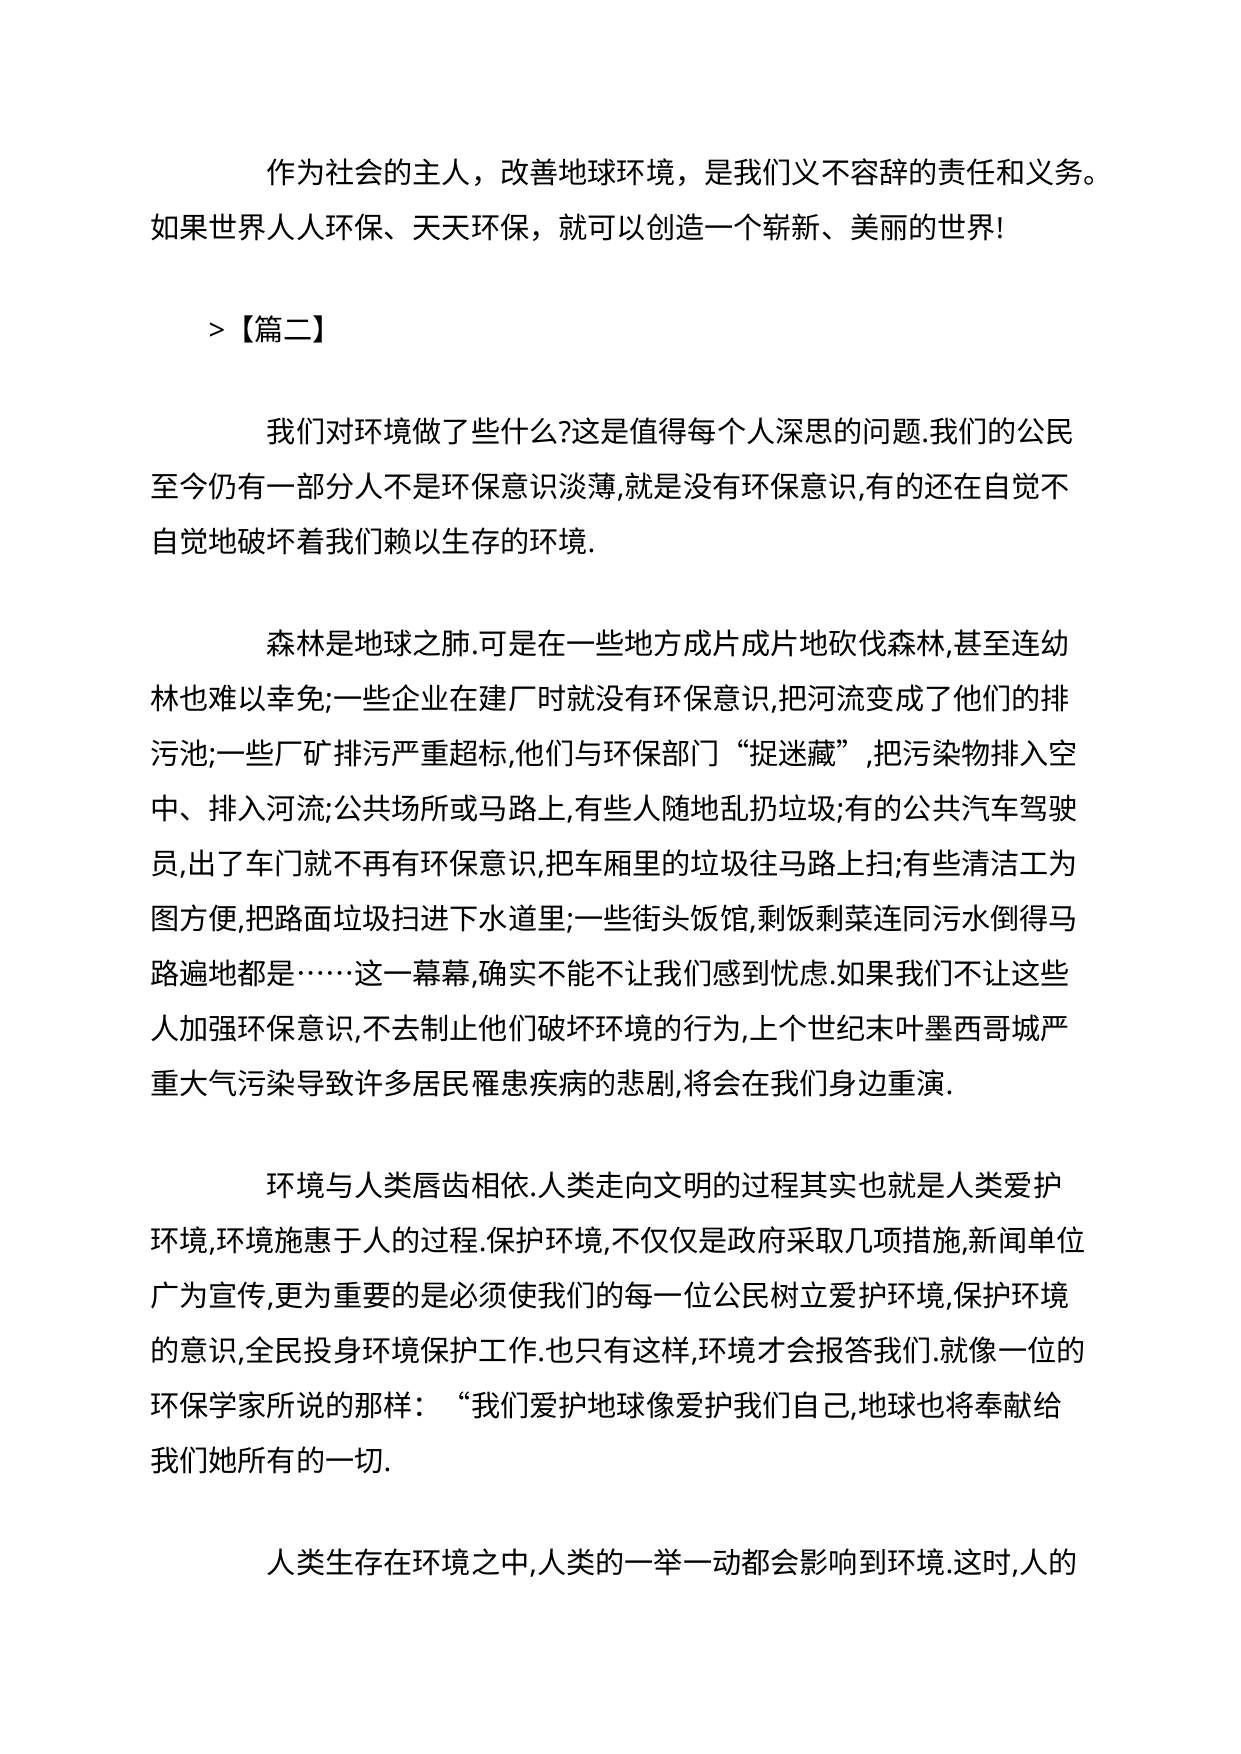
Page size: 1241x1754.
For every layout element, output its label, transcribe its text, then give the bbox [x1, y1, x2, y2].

text 环境与人类唇齿相依.人类走向文明的过程其实也就是人类爱护环境,环境施惠于人的过程.保护环境,不仅仅是政府采取几项措施,新闻单位广为宣传,更为重要的是必须使我们的每一位公民树立爱护环境,保护环境的意识,全民投身环境保护工作.也只有这样,环境才会报答我们.就像一位的环保学家所说的那样：“我们爱护地球像爱护我们自己,地球也将奉献给我们她所有的一切. [150, 1163, 1090, 1480]
text 我们对环境做了些什么?这是值得每个人深思的问题.我们的公民至今仍有一部分人不是环保意识淡薄,就是没有环保意识,有的还在自觉不自觉地破坏着我们赖以生存的环境. [150, 409, 1090, 561]
text 作为社会的主人，改善地球环境，是我们义不容辞的责任和义务。如果世界人人环保、天天环保，就可以创造一个崭新、美丽的世界! [150, 150, 1090, 247]
text >【篇二】 [150, 307, 1090, 349]
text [150, 1540, 1090, 1582]
text 森林是地球之肺.可是在一些地方成片成片地砍伐森林,甚至连幼林也难以幸免;一些企业在建厂时就没有环保意识,把河流变成了他们的排污池;一些厂矿排污严重超标,他们与环保部门“捉迷藏”,把污染物排入空中、排入河流;公共场所或马路上,有些人随地乱扔垃圾;有的公共汽车驾驶员,出了车门就不再有环保意识,把车厢里的垃圾往马路上扫;有些清洁工为图方便,把路面垃圾扫进下水道里;一些街头饭馆,剩饭剩菜连同污水倒得马路遍地都是……这一幕幕,确实不能不让我们感到忧虑.如果我们不让这些人加强环保意识,不去制止他们破坏环境的行为,上个世纪末叶墨西哥城严重大气污染导致许多居民罹患疾病的悲剧,将会在我们身边重演. [150, 621, 1090, 1103]
